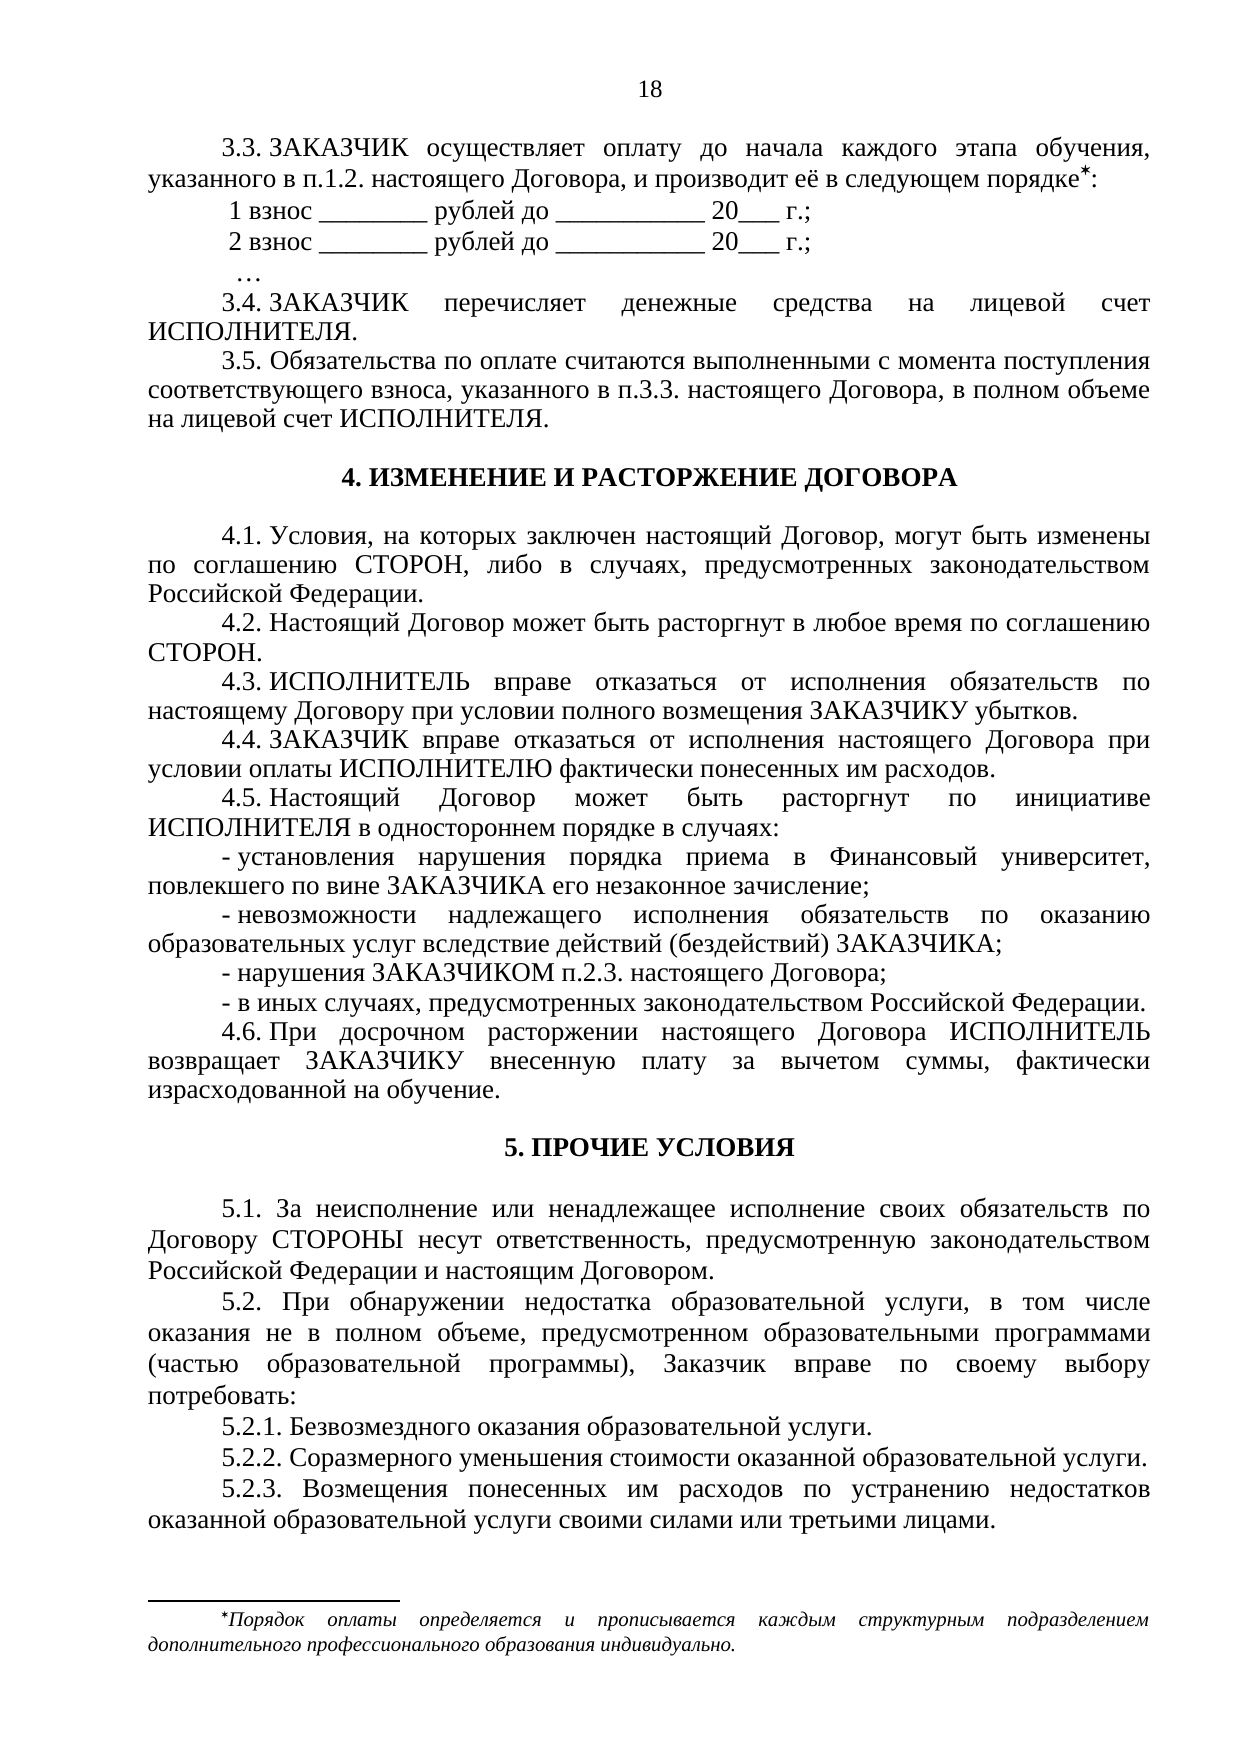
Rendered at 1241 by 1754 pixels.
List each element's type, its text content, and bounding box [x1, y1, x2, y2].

text - нарушения ЗАКАЗЧИКОМ п.2.3. настоящего Договора; [148, 958, 1152, 988]
text - в иных случаях, предусмотренных законодательством Российской Федерации. [148, 988, 1152, 1017]
text 2 взнос ________ рублей до ___________ 20___ г.; [222, 225, 1152, 257]
text 5.1. За неисполнение или ненадлежащее исполнение своих обязательств по Договору СТОРОНЫ несут ответственность, предусмотренную законодательством Российской Федерации и настоящим Договором. [148, 1192, 1152, 1285]
text - установления нарушения порядка приема в Финансовый университет, повлекшего по вине ЗАКАЗЧИКА его незаконное зачисление; [148, 842, 1152, 900]
text 5.2.3. Возмещения понесенных им расходов по устранению недостатков оказанной образовательной услуги своими силами или третьими лицами. [148, 1472, 1152, 1534]
text 4.5. Настоящий Договор может быть расторгнут по инициативе ИСПОЛНИТЕЛЯ в одностороннем порядке в случаях: [148, 783, 1152, 842]
text 4.2. Настоящий Договор может быть расторгнут в любое время по соглашению СТОРОН. [148, 608, 1152, 667]
text 4. ИЗМЕНЕНИЕ И РАСТОРЖЕНИЕ ДОГОВОРА [148, 463, 1152, 492]
text 5.2.1. Безвозмездного оказания образовательной услуги. [148, 1410, 1152, 1441]
text - невозможности надлежащего исполнения обязательств по оказанию образовательных услуг вследствие действий (бездействий) ЗАКАЗЧИКА; [148, 900, 1152, 958]
text 4.4. ЗАКАЗЧИК вправе отказаться от исполнения настоящего Договора при условии оплаты ИСПОЛНИТЕЛЮ фактически понесенных им расходов. [148, 725, 1152, 783]
text 5.2. При обнаружении недостатка образовательной услуги, в том числе оказания не в полном объеме, предусмотренном образовательными программами (частью образовательной программы), Заказчик вправе по своему выбору потребовать: [148, 1285, 1152, 1410]
text 5.2.2. Соразмерного уменьшения стоимости оказанной образовательной услуги. [148, 1441, 1152, 1472]
text 4.3. ИСПОЛНИТЕЛЬ вправе отказаться от исполнения обязательств по настоящему Договору при условии полного возмещения ЗАКАЗЧИКУ убытков. [148, 667, 1152, 725]
text 3.5. Обязательства по оплате считаются выполненными с момента поступления соответствующего взноса, указанного в п.3.3. настоящего Договора, в полном объеме на лицевой счет ИСПОЛНИТЕЛЯ. [148, 346, 1152, 433]
text 1 взнос ________ рублей до ___________ 20___ г.; [222, 194, 1152, 225]
text 3.3. ЗАКАЗЧИК осуществляет оплату до начала каждого этапа обучения, указанного в п.1.2. настоящего Договора, и производит её в следующем порядке: [148, 131, 1152, 194]
text 5. ПРОЧИЕ УСЛОВИЯ [148, 1133, 1152, 1163]
text 4.1. Условия, на которых заключен настоящий Договор, могут быть изменены по соглашению СТОРОН, либо в случаях, предусмотренных законодательством Российской Федерации. [148, 521, 1152, 608]
text … [222, 257, 1152, 288]
text 4.6. При досрочном расторжении настоящего Договора ИСПОЛНИТЕЛЬ возвращает ЗАКАЗЧИКУ внесенную плату за вычетом суммы, фактически израсходованной на обучение. [148, 1017, 1152, 1104]
text 3.4. ЗАКАЗЧИК перечисляет денежные средства на лицевой счет ИСПОЛНИТЕЛЯ. [148, 288, 1152, 346]
